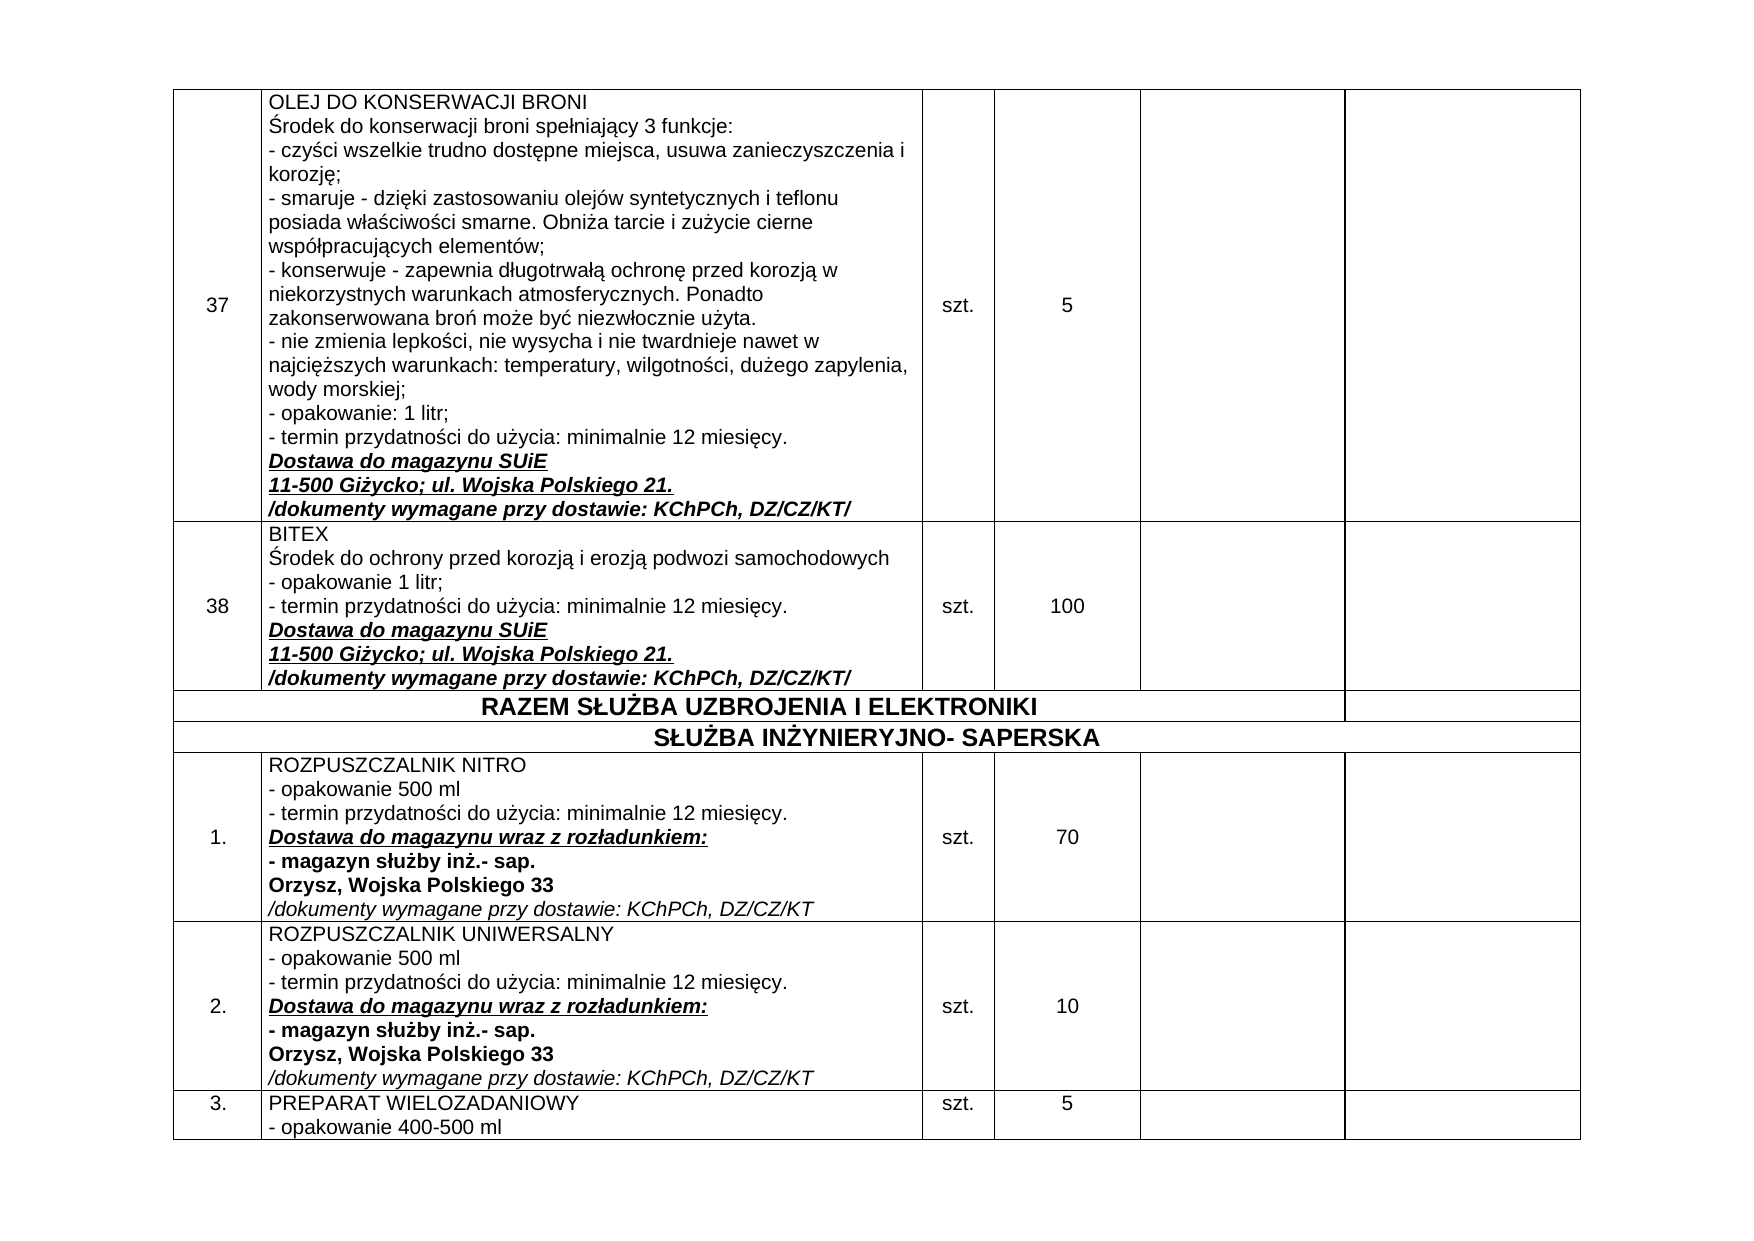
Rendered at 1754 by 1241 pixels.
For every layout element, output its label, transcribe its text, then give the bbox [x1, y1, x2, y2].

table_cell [262, 1091, 922, 1139]
table_cell [1346, 522, 1580, 690]
table_cell [1141, 90, 1344, 521]
table_cell [174, 922, 261, 1090]
table_cell 100 [995, 522, 1140, 690]
table_cell ROZPUSZCZALNIK UNIWERSALNY - opakowanie 500 ml - termin przydatności do użycia: minimalnie 12 miesięcy. Dostawa do magazynu wraz z rozładunkiem: - magazyn służby inż.- sap. Orzysz, Wojska Polskiego 33 /dokumenty wymagane przy dostawie: KChPCh, DZ/CZ/KT [262, 922, 922, 1090]
table_cell [1141, 1091, 1344, 1139]
table_cell [1141, 753, 1344, 921]
table_cell szt. [923, 1091, 994, 1139]
table_cell [1346, 1091, 1580, 1139]
table_cell 37 [174, 90, 261, 521]
table_cell [1346, 90, 1580, 521]
table_cell 10 [995, 922, 1140, 1090]
table_cell SŁUŻBA INŻYNIERYJNO- SAPERSKA [174, 722, 1580, 752]
table_cell [174, 753, 261, 921]
table_cell szt. [923, 922, 994, 1090]
table_cell szt. [923, 90, 994, 521]
table_cell [1346, 922, 1580, 1090]
table_cell szt. [923, 522, 994, 690]
table_cell 38 [174, 522, 261, 690]
table_cell 5 [995, 1091, 1140, 1139]
table_cell [1141, 522, 1344, 690]
table_cell [1346, 691, 1580, 721]
table_cell RAZEM SŁUŻBA UZBROJENIA I ELEKTRONIKI [174, 691, 1344, 721]
table_cell 5 [995, 90, 1140, 521]
table_cell BITEX Środek do ochrony przed korozją i erozją podwozi samochodowych - opakowanie 1 litr; - termin przydatności do użycia: minimalnie 12 miesięcy. Dostawa do magazynu SUiE 11-500 Giżycko; ul. Wojska Polskiego 21. /dokumenty wymagane przy dostawie: KChPCh, DZ/CZ/KT/ [262, 522, 922, 690]
table_cell 70 [995, 753, 1140, 921]
table_cell OLEJ DO KONSERWACJI BRONI Środek do konserwacji broni spełniający 3 funkcje: - czyści wszelkie trudno dostępne miejsca, usuwa zanieczyszczenia i korozję; - smaruje - dzięki zastosowaniu olejów syntetycznych i teflonu posiada właściwości smarne. Obniża tarcie i zużycie cierne współpracujących elementów; - konserwuje - zapewnia długotrwałą ochronę przed korozją w niekorzystnych warunkach atmosferycznych. Ponadto zakonserwowana broń może być niezwłocznie użyta. - nie zmienia lepkości, nie wysycha i nie twardnieje nawet w najcięższych warunkach: temperatury, wilgotności, dużego zapylenia, wody morskiej; - opakowanie: 1 litr; - termin przydatności do użycia: minimalnie 12 miesięcy. Dostawa do magazynu SUiE 11-500 Giżycko; ul. Wojska Polskiego 21. /dokumenty wymagane przy dostawie: KChPCh, DZ/CZ/KT/ [262, 90, 922, 521]
table_cell szt. [923, 753, 994, 921]
table_cell [174, 1091, 261, 1139]
table_cell ROZPUSZCZALNIK NITRO - opakowanie 500 ml - termin przydatności do użycia: minimalnie 12 miesięcy. Dostawa do magazynu wraz z rozładunkiem: - magazyn służby inż.- sap. Orzysz, Wojska Polskiego 33 /dokumenty wymagane przy dostawie: KChPCh, DZ/CZ/KT [262, 753, 922, 921]
table_cell [1141, 922, 1344, 1090]
table_cell [1346, 753, 1580, 921]
